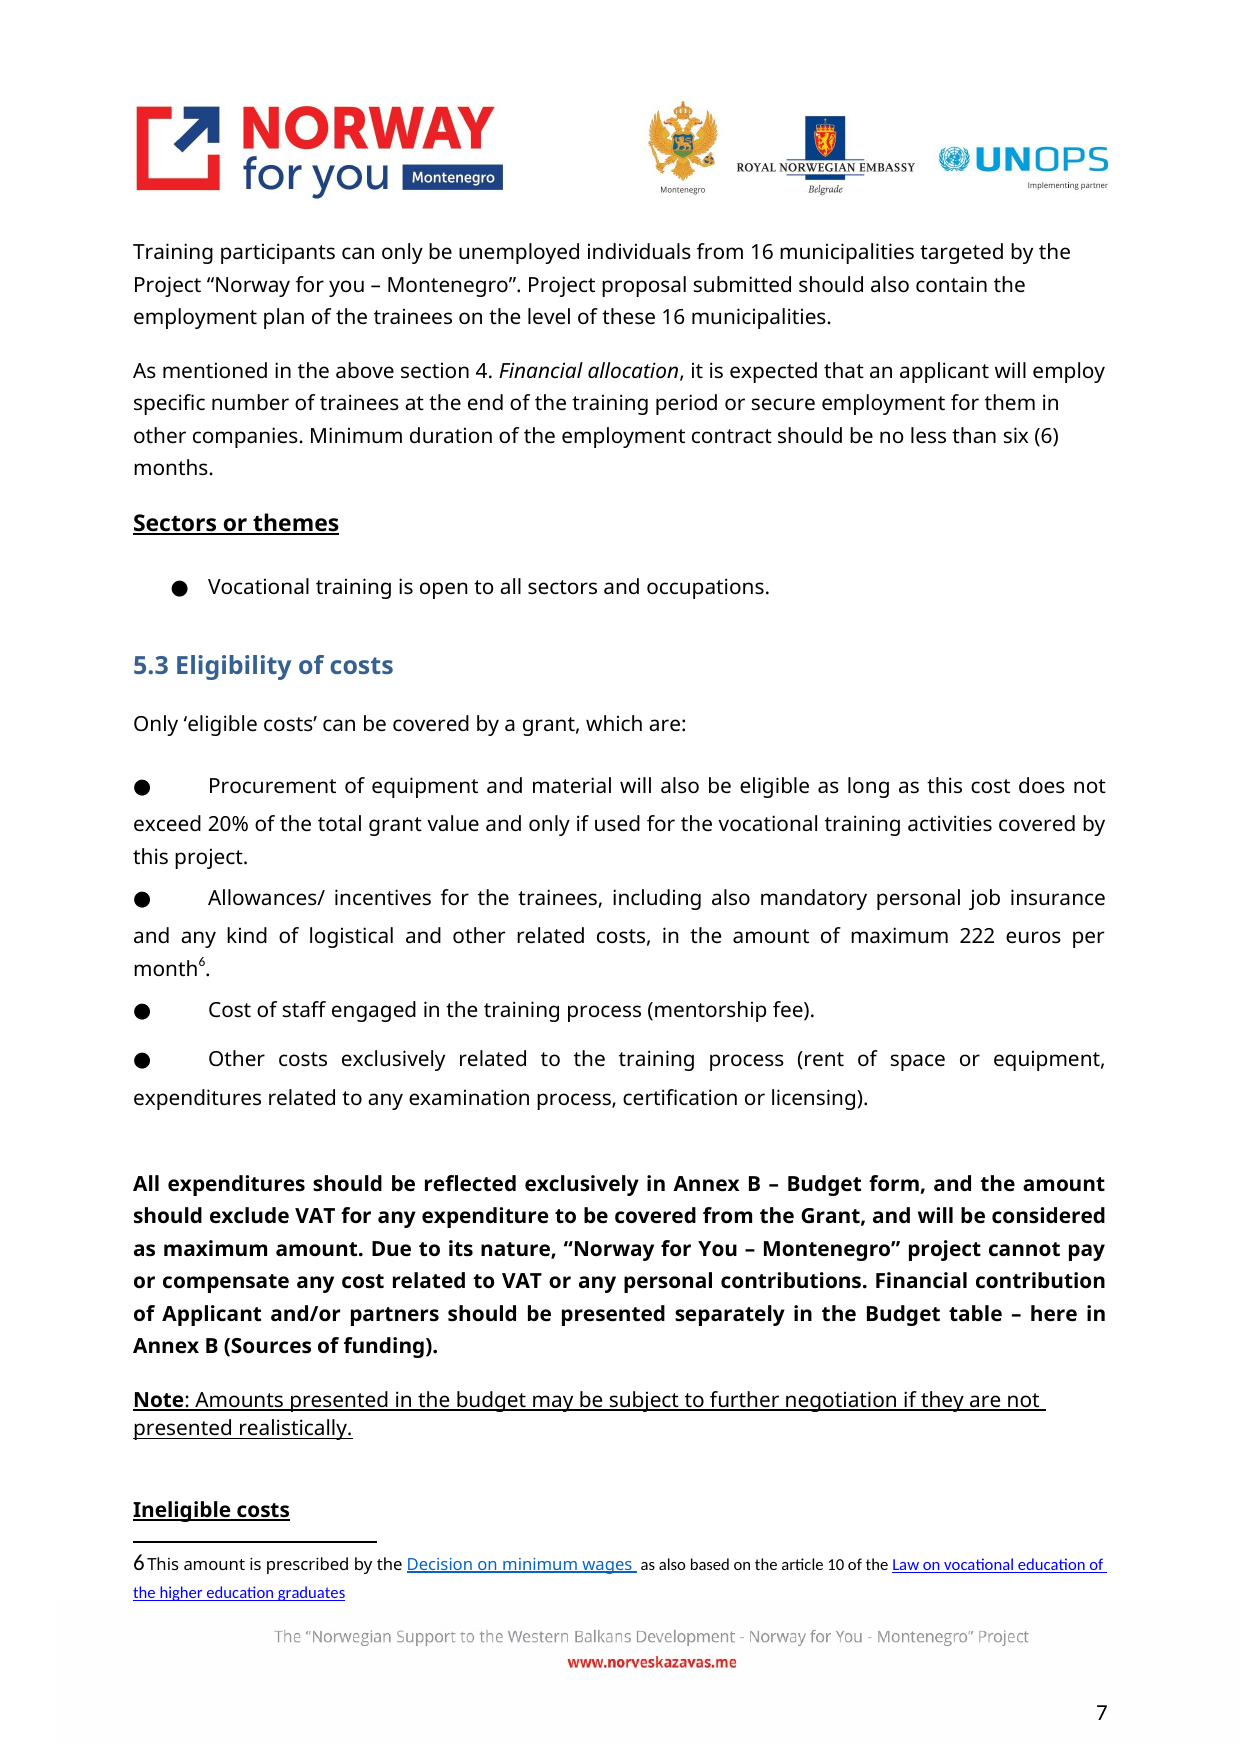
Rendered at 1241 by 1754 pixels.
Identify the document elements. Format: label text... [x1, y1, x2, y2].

text Training participants can only be unemployed individuals from 16 municipalities targeted by the Project “Norway for you – Montenegro”. Project proposal submitted should also contain the employment plan of the trainees on the level of these 16 municipalities. [133, 237, 1107, 331]
text As mentioned in the above section 4. Financial allocation, it is expected that an applicant will employ specific number of trainees at the end of the training period or secure employment for them in other companies. Minimum duration of the employment contract should be no less than six (6) months. [133, 356, 1107, 482]
picture [56, 1600, 1241, 1743]
picture [0, 0, 1241, 237]
text Sectors or themes [133, 507, 1107, 538]
text All expenditures should be reflected exclusively in Annex B – Budget form, and the amount should exclude VAT for any expenditure to be covered from the Grant, and will be considered as maximum amount. Due to its nature, “Norway for You – Montenegro” project cannot pay or compensate any cost related to VAT or any personal contributions. Financial contribution of Applicant and/or partners should be presented separately in the Budget table – here in Annex B (Sources of funding). [133, 1169, 1107, 1360]
list Allowances/ incentives for the trainees, including also mandatory personal job insurance and any kind of logistical and other related costs, in the amount of maximum 222 euros per month. [133, 874, 1107, 982]
text Note: Amounts presented in the budget may be subject to further negotiation if they are not presented realistically. [133, 1385, 1107, 1442]
list Cost of staff engaged in the training process (mentorship fee). [133, 987, 1107, 1029]
text Only ‘eligible costs’ can be covered by a grant, which are: [133, 709, 1107, 737]
list Other costs exclusively related to the training process (rent of space or equipment, expenditures related to any examination process, certification or licensing). [133, 1036, 1107, 1111]
text Ineligible costs [133, 1495, 1107, 1524]
list Procurement of equipment and material will also be eligible as long as this cost does not exceed 20% of the total grant value and only if used for the vocational training activities covered by this project. [133, 762, 1107, 870]
list Vocational training is open to all sectors and occupations. [170, 564, 1107, 606]
subtitle 5.3 Eligibility of costs [133, 647, 1107, 681]
